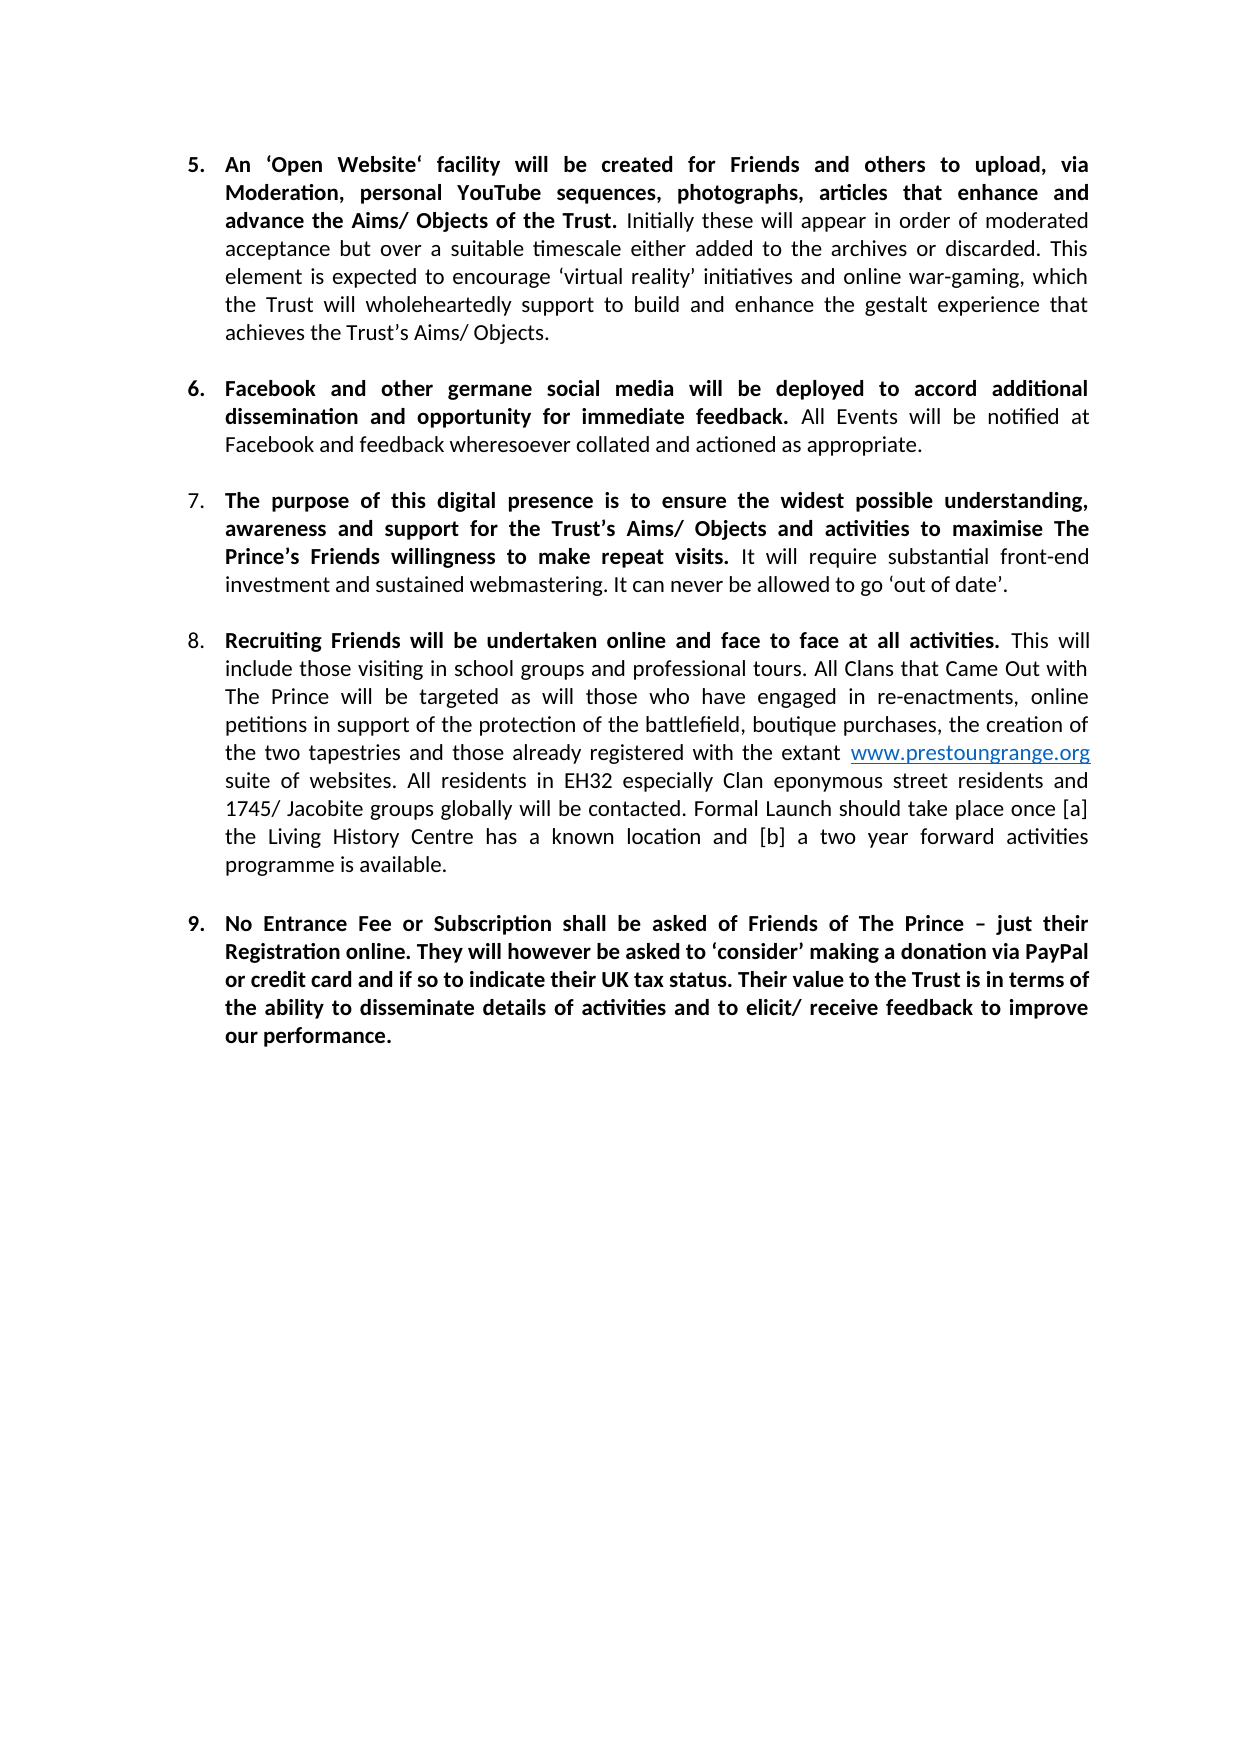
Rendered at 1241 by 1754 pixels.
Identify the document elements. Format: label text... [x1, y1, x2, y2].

list No Entrance Fee or Subscription shall be asked of Friends of The Prince – just their Registration online. They will however be asked to ‘consider’ making a donation via PayPal or credit card and if so to indicate their UK tax status. Their value to the Trust is in terms of the ability to disseminate details of activities and to elicit/ receive feedback to improve our performance. [187, 909, 1090, 1049]
list Recruiting Friends will be undertaken online and face to face at all activities. This will include those visiting in school groups and professional tours. All Clans that Came Out with The Prince will be targeted as will those who have engaged in re-enactments, online petitions in support of the protection of the battlefield, boutique purchases, the creation of the two tapestries and those already registered with the extant www.prestoungrange.org suite of websites. All residents in EH32 especially Clan eponymous street residents and 1745/ Jacobite groups globally will be contacted. Formal Launch should take place once [a] the Living History Centre has a known location and [b] a two year forward activities programme is available. [187, 626, 1090, 878]
list The purpose of this digital presence is to ensure the widest possible understanding, awareness and support for the Trust’s Aims/ Objects and activities to maximise The Prince’s Friends willingness to make repeat visits. It will require substantial front-end investment and sustained webmastering. It can never be allowed to go ‘out of date’. [187, 486, 1090, 598]
list An ‘Open Website‘ facility will be created for Friends and others to upload, via Moderation, personal YouTube sequences, photographs, articles that enhance and advance the Aims/ Objects of the Trust. Initially these will appear in order of moderated acceptance but over a suitable timescale either added to the archives or discarded. This element is expected to encourage ‘virtual reality’ initiatives and online war-gaming, which the Trust will wholeheartedly support to build and enhance the gestalt experience that achieves the Trust’s Aims/ Objects. [187, 150, 1090, 346]
list Facebook and other germane social media will be deployed to accord additional dissemination and opportunity for immediate feedback. All Events will be notified at Facebook and feedback wheresoever collated and actioned as appropriate. [187, 374, 1090, 458]
